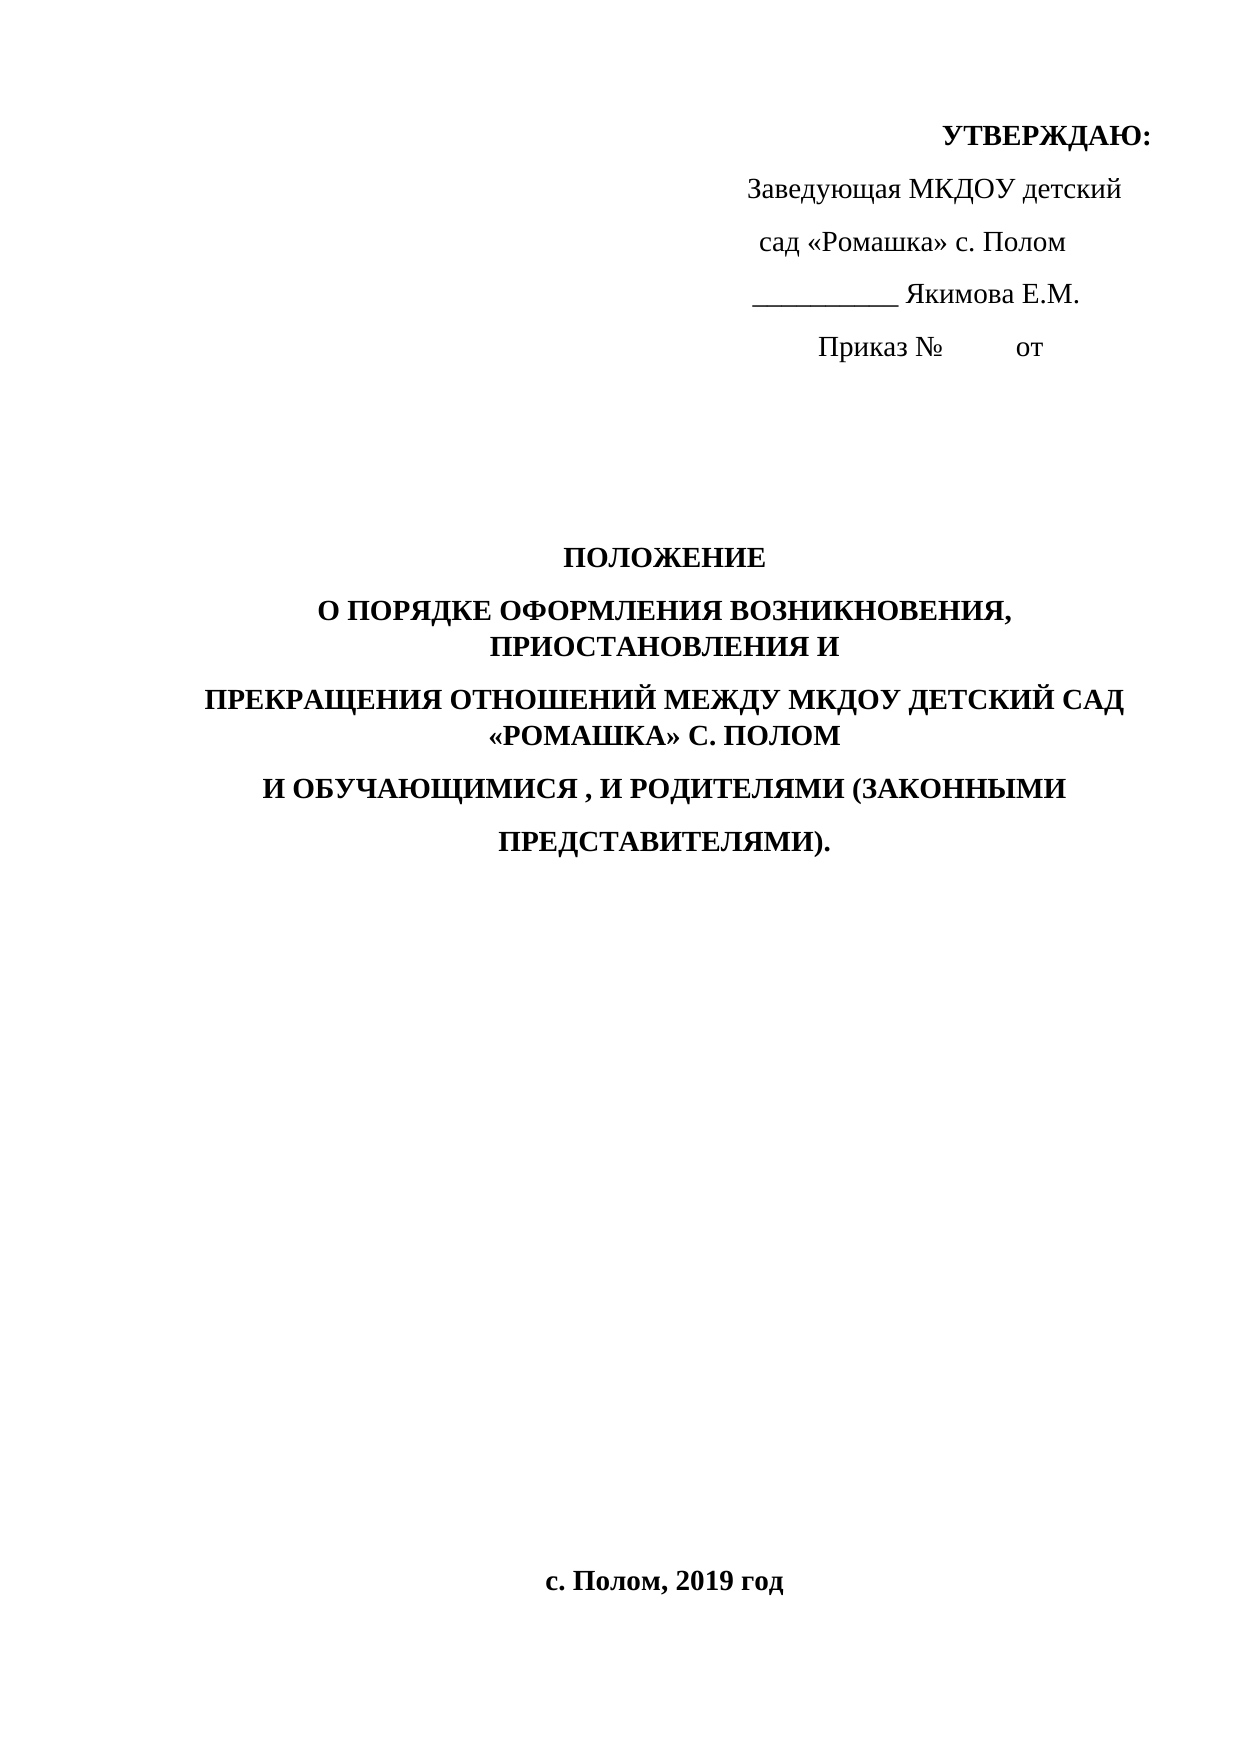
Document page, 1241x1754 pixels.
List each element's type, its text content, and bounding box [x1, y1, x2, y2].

text ПРЕДСТАВИТЕЛЯМИ). [177, 824, 1152, 858]
text __________ Якимова Е.М. [177, 277, 1152, 310]
text Заведующая МКДОУ детский [177, 171, 1152, 204]
text Приказ № от [177, 329, 1152, 363]
text И ОБУЧАЮЩИМИСЯ , И РОДИТЕЛЯМИ (ЗАКОННЫМИ [177, 771, 1152, 805]
text ПОЛОЖЕНИЕ [177, 541, 1152, 574]
text сад «Ромашка» с. Полом [177, 224, 1152, 257]
text О ПОРЯДКЕ ОФОРМЛЕНИЯ ВОЗНИКНОВЕНИЯ, ПРИОСТАНОВЛЕНИЯ И [177, 593, 1152, 663]
text ПРЕКРАЩЕНИЯ ОТНОШЕНИЙ МЕЖДУ МКДОУ ДЕТСКИЙ САД «РОМАШКА» С. ПОЛОМ [177, 682, 1152, 752]
text УТВЕРЖДАЮ: [177, 118, 1152, 152]
text с. Полом, 2019 год [177, 1563, 1152, 1597]
